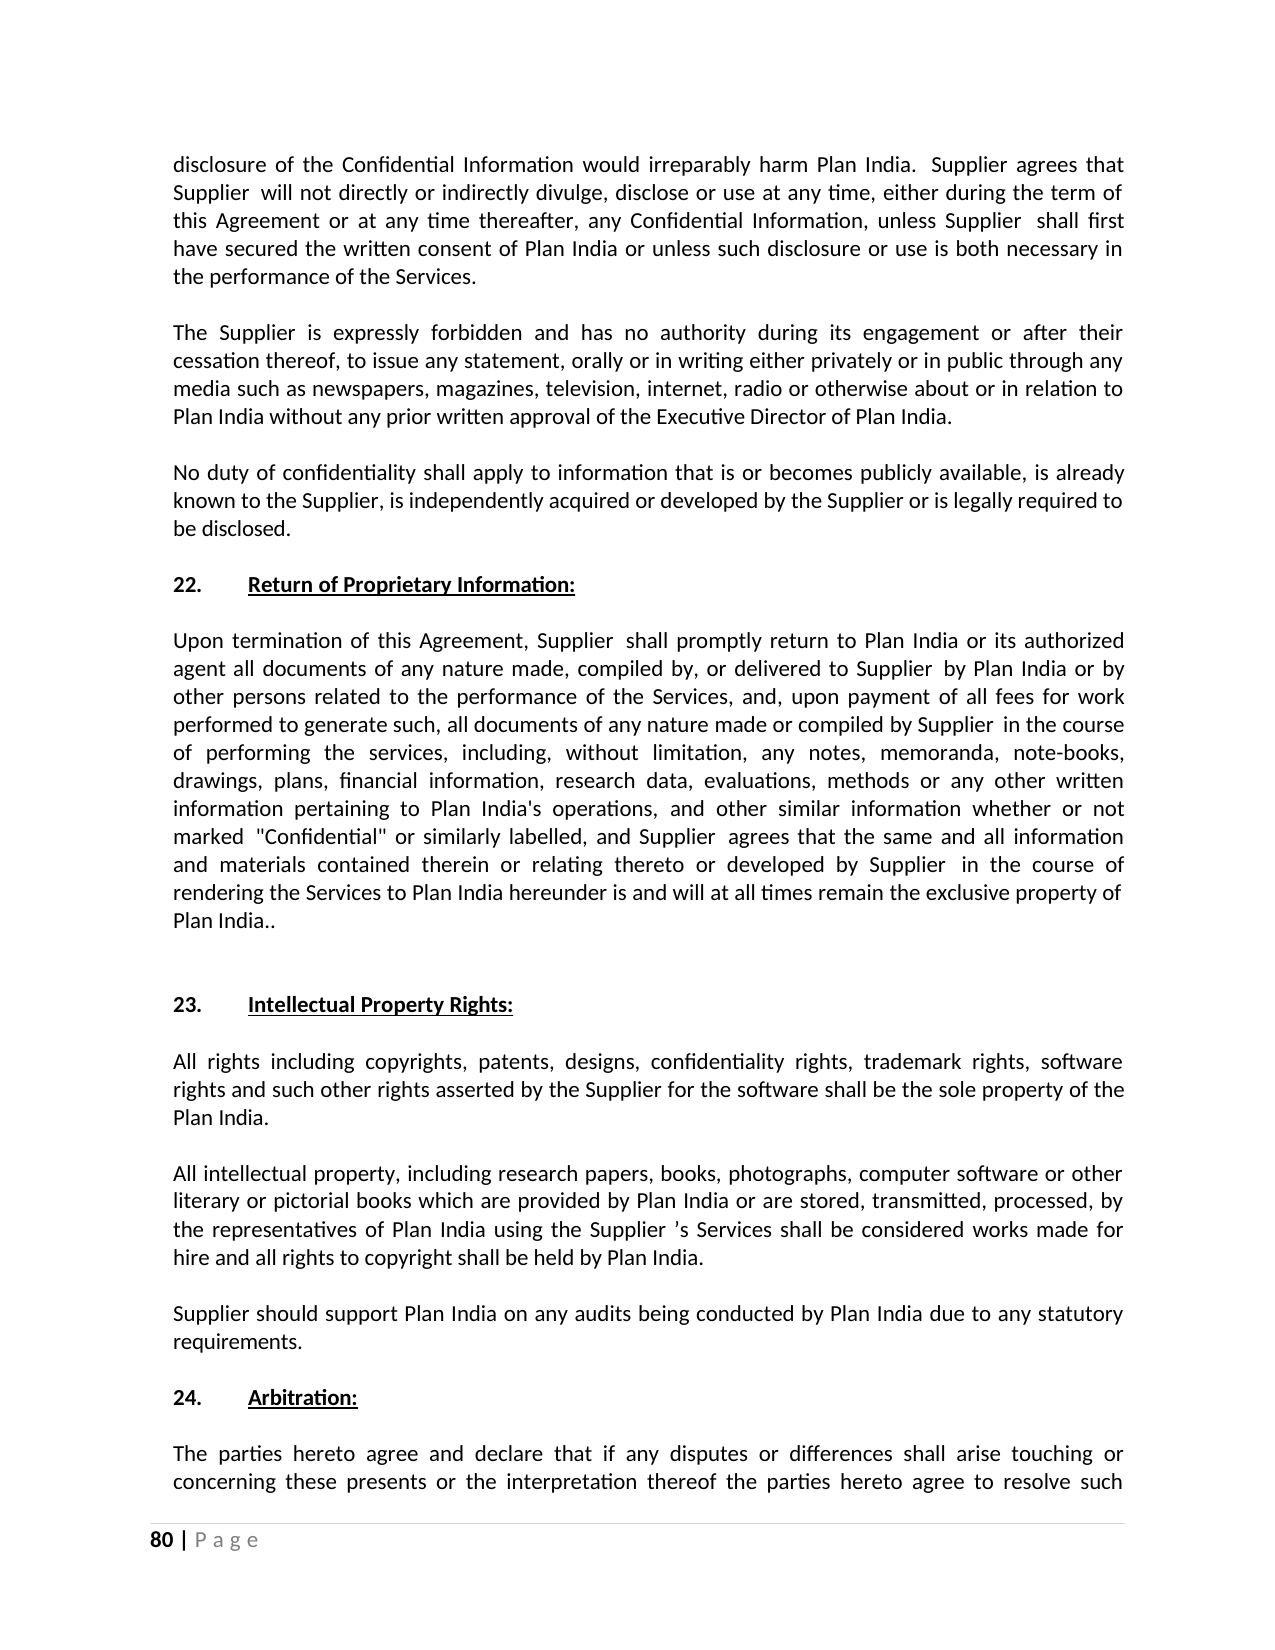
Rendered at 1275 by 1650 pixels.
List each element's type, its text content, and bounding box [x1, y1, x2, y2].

text The Supplier is expressly forbidden and has no authority during its engagement or after their cessation thereof, to issue any statement, orally or in writing either privately or in public through any media such as newspapers, magazines, television, internet, radio or otherwise about or in relation to Plan India without any prior written approval of the Executive Director of Plan India. [173, 318, 1124, 430]
subtitle Return of Proprietary Information: [173, 570, 1124, 598]
text Supplier should support Plan India on any audits being conducted by Plan India due to any statutory requirements. [173, 1299, 1124, 1355]
text All rights including copyrights, patents, designs, confidentiality rights, trademark rights, software rights and such other rights asserted by the Supplier for the software shall be the sole property of the Plan India. [173, 1047, 1124, 1131]
text No duty of confidentiality shall apply to information that is or becomes publicly available, is already known to the Supplier, is independently acquired or developed by the Supplier or is legally required to be disclosed. [173, 458, 1124, 542]
subtitle Intellectual Property Rights: [173, 991, 1124, 1019]
text All intellectual property, including research papers, books, photographs, computer software or other literary or pictorial books which are provided by Plan India or are stored, transmitted, processed, by the representatives of Plan India using the Supplier ’s Services shall be considered works made for hire and all rights to copyright shall be held by Plan India. [173, 1159, 1124, 1271]
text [173, 1439, 1124, 1495]
subtitle Arbitration: [173, 1383, 1124, 1411]
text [173, 150, 1124, 290]
text Upon termination of this Agreement, Supplier shall promptly return to Plan India or its authorized agent all documents of any nature made, compiled by, or delivered to Supplier by Plan India or by other persons related to the performance of the Services, and, upon payment of all fees for work performed to generate such, all documents of any nature made or compiled by Supplier in the course of performing the services, including, without limitation, any notes, memoranda, note-books, drawings, plans, financial information, research data, evaluations, methods or any other written information pertaining to Plan India's operations, and other similar information whether or not marked "Confidential" or similarly labelled, and Supplier agrees that the same and all information and materials contained therein or relating thereto or developed by Supplier in the course of rendering the Services to Plan India hereunder is and will at all times remain the exclusive property of Plan India.. [173, 626, 1124, 934]
